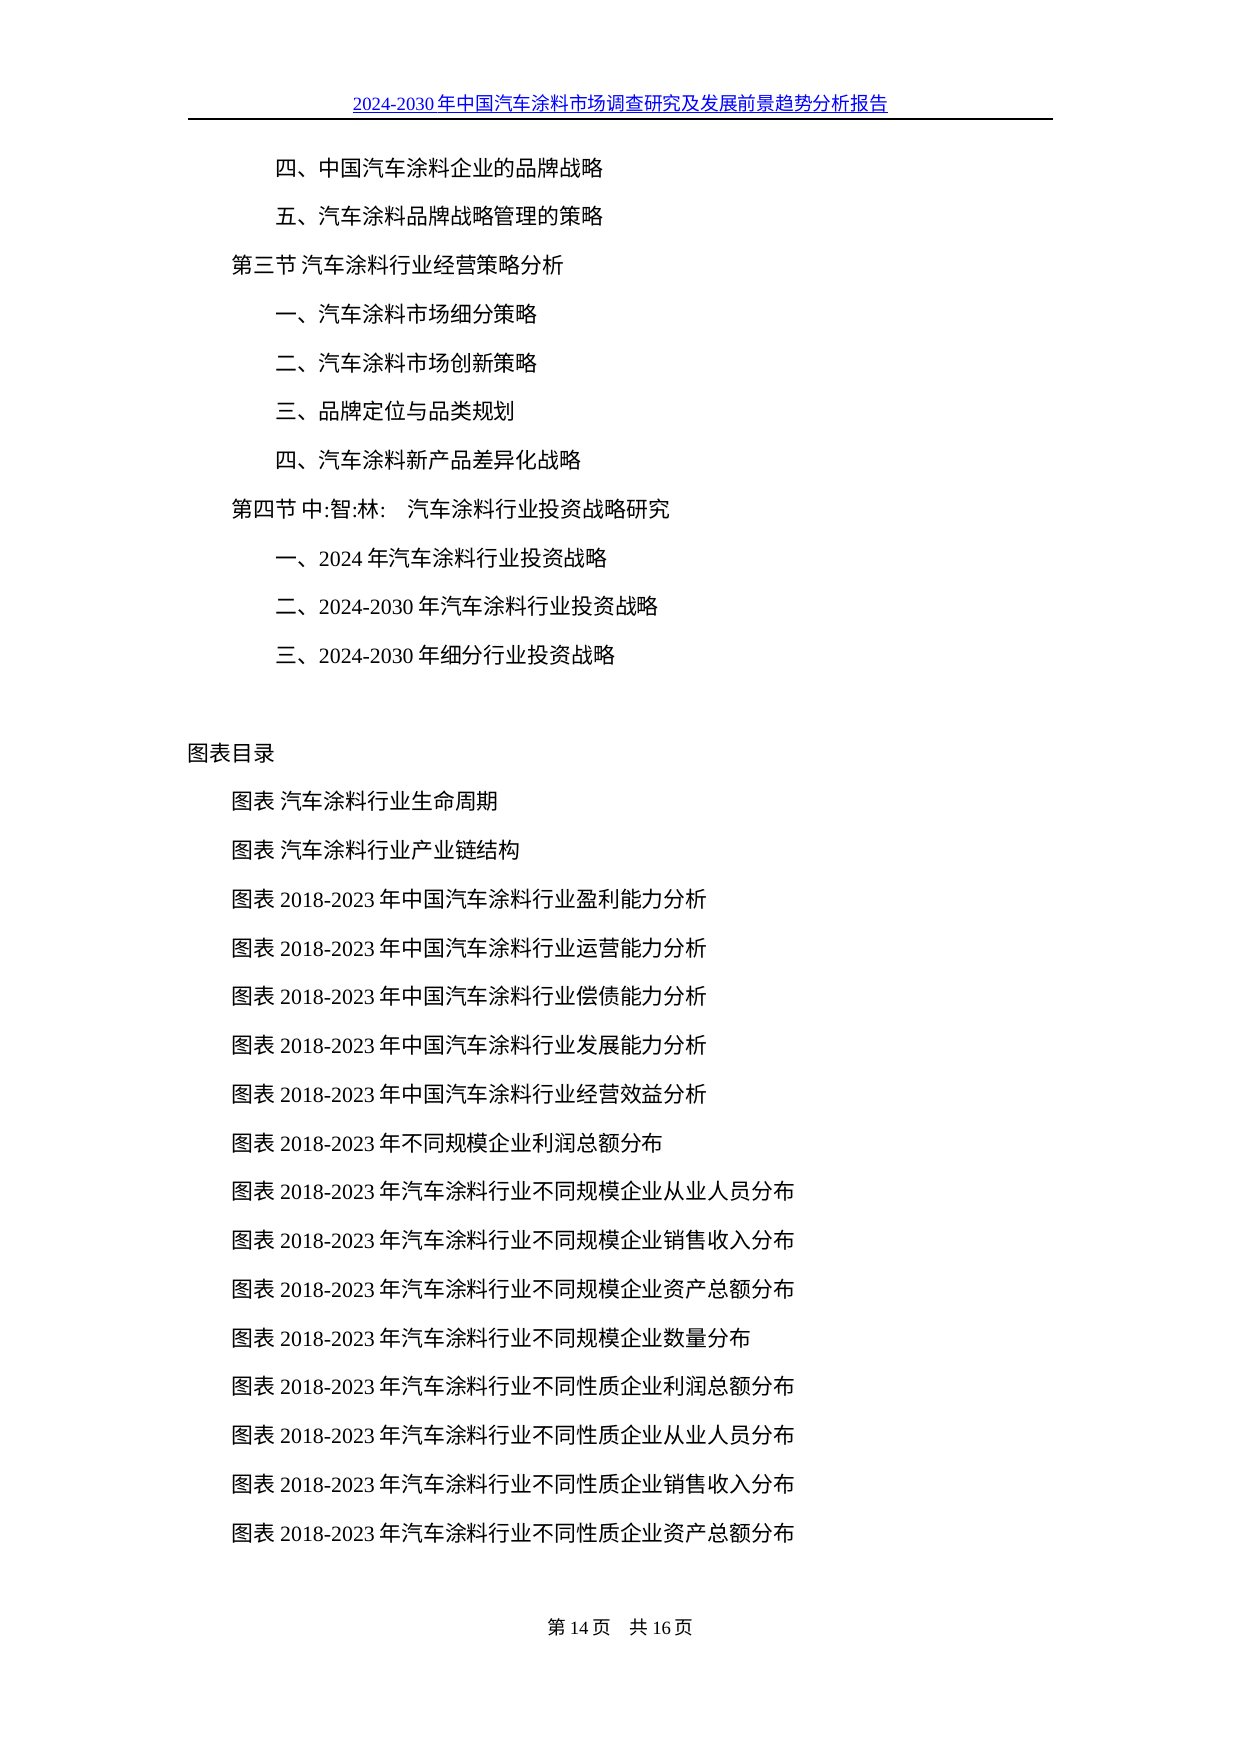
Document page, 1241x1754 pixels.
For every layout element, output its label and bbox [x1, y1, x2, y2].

text [187, 150, 1053, 1548]
